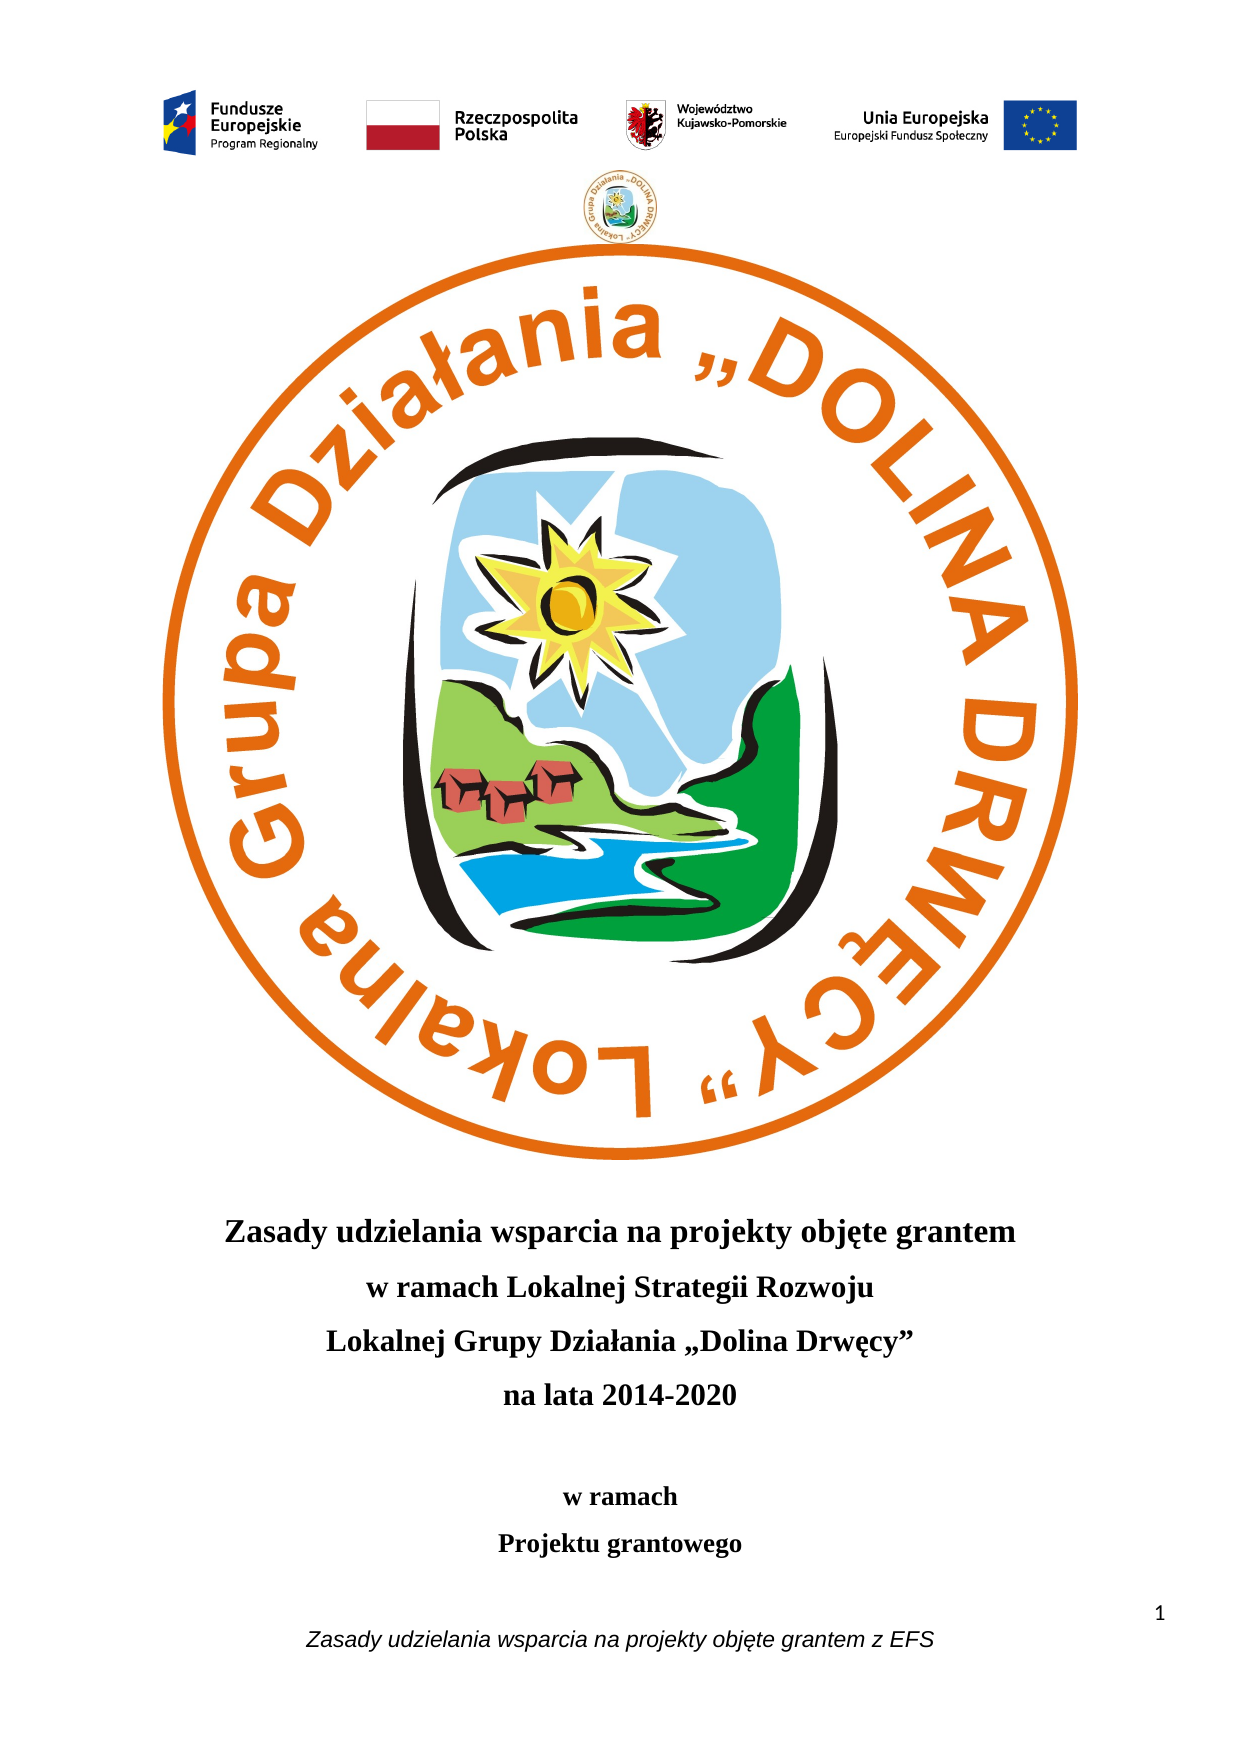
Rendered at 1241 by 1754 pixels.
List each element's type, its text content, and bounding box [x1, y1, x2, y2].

text Lokalnej Grupy Działania „Dolina Drwęcy” [75, 1322, 1165, 1358]
text Zasady udzielania wsparcia na projekty objęte grantem [75, 1211, 1165, 1249]
text na lata 2014-2020 [75, 1376, 1165, 1412]
text Projektu grantowego [75, 1527, 1165, 1558]
text w ramach [75, 1481, 1165, 1512]
picture [147, 73, 1093, 1160]
text w ramach Lokalnej Strategii Rozwoju [75, 1269, 1165, 1304]
